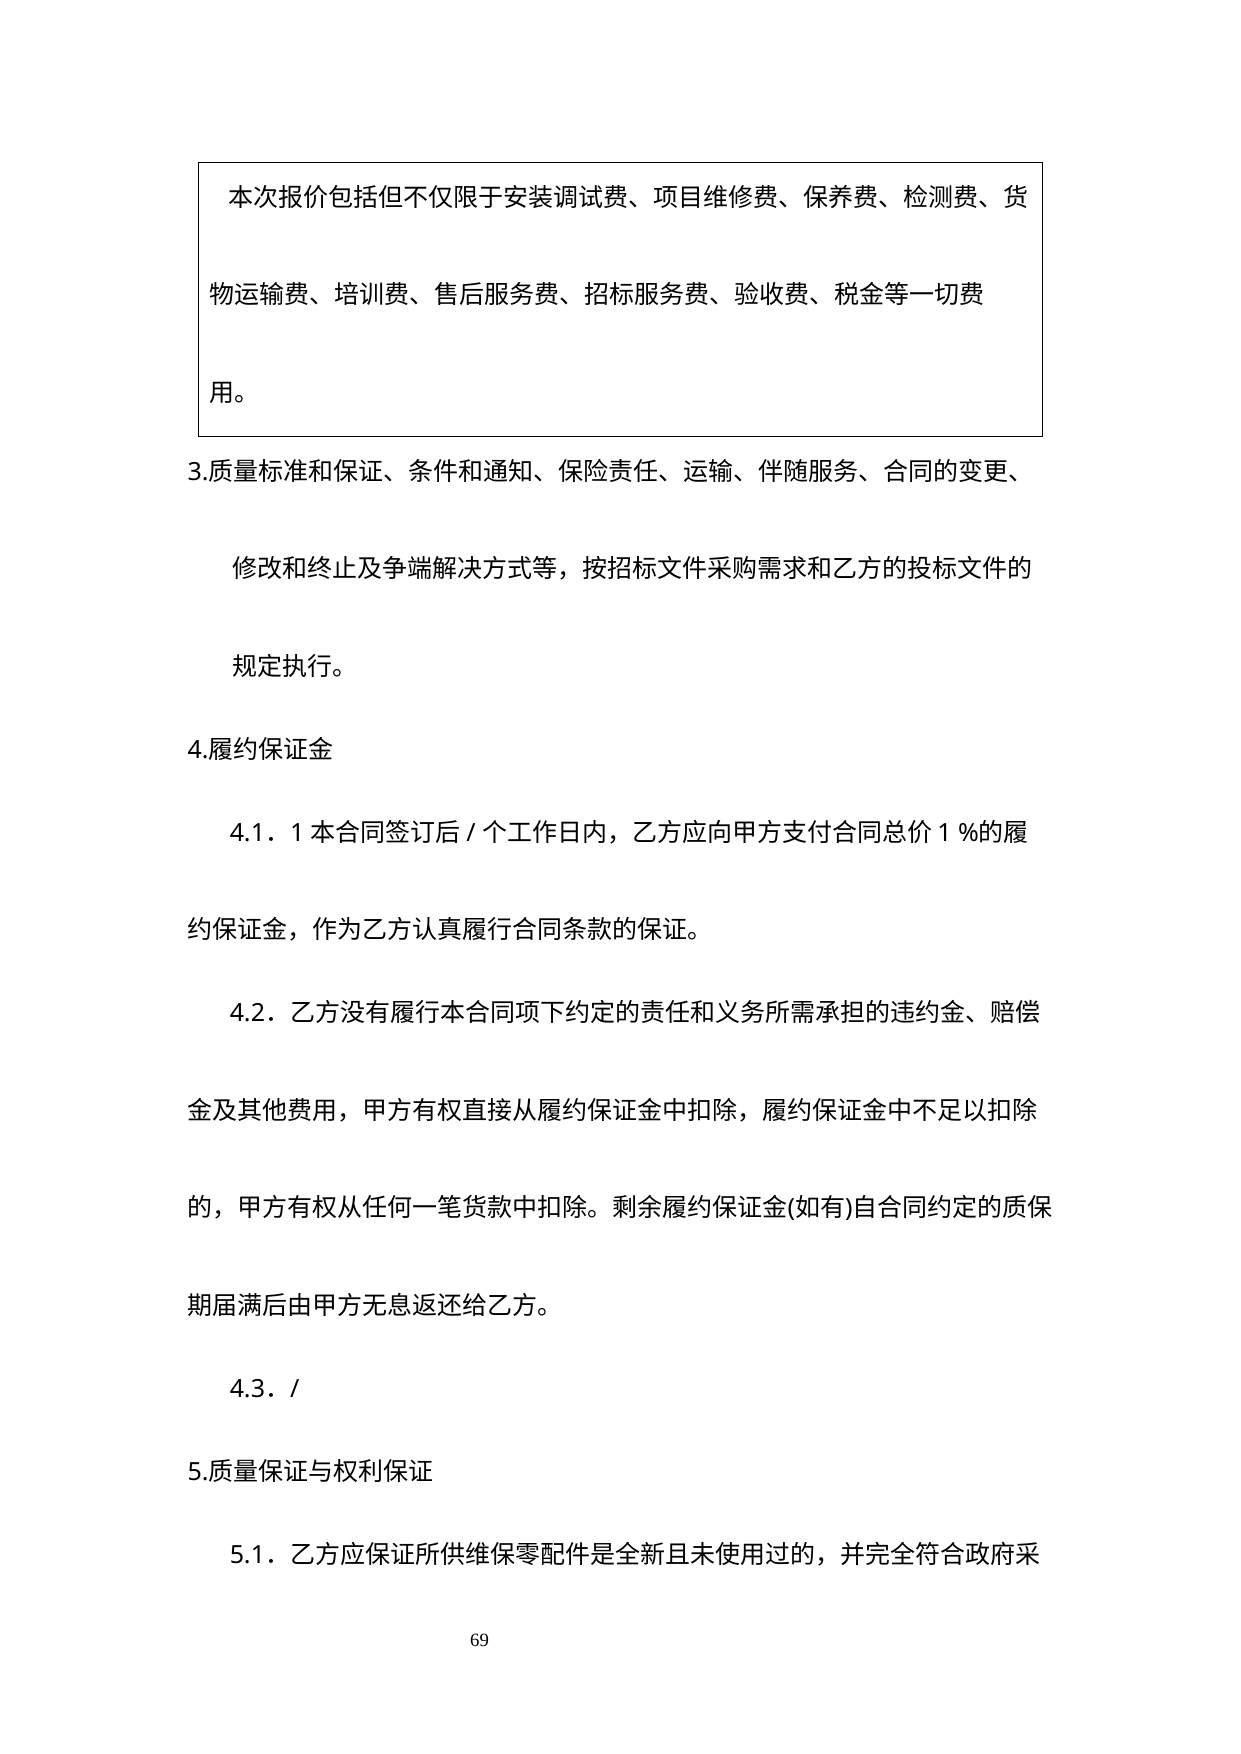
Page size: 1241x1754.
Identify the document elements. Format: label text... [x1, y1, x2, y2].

list 1 本合同签订后 / 个工作日内，乙方应向甲方支付合同总价1 %的履约保证金，作为乙方认真履行合同条款的保证。 [187, 798, 1053, 960]
list 4.履约保证金 [187, 715, 1053, 780]
list 乙方没有履行本合同项下约定的责任和义务所需承担的违约金、赔偿金及其他费用，甲方有权直接从履约保证金中扣除，履约保证金中不足以扣除的，甲方有权从任何一笔货款中扣除。剩余履约保证金(如有)自合同约定的质保期届满后由甲方无息返还给乙方。 [187, 978, 1053, 1336]
list 3.质量标准和保证、条件和通知、保险责任、运输、伴随服务、合同的变更、修改和终止及争端解决方式等，按招标文件采购需求和乙方的投标文件的规定执行。 [187, 437, 1053, 697]
table_cell 本次报价包括但不仅限于安装调试费、项目维修费、保养费、检测费、货物运输费、培训费、售后服务费、招标服务费、验收费、税金等一切费用。 [199, 163, 1042, 436]
list 5.质量保证与权利保证 [187, 1437, 1053, 1502]
list / [187, 1354, 1053, 1419]
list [187, 1520, 1053, 1585]
